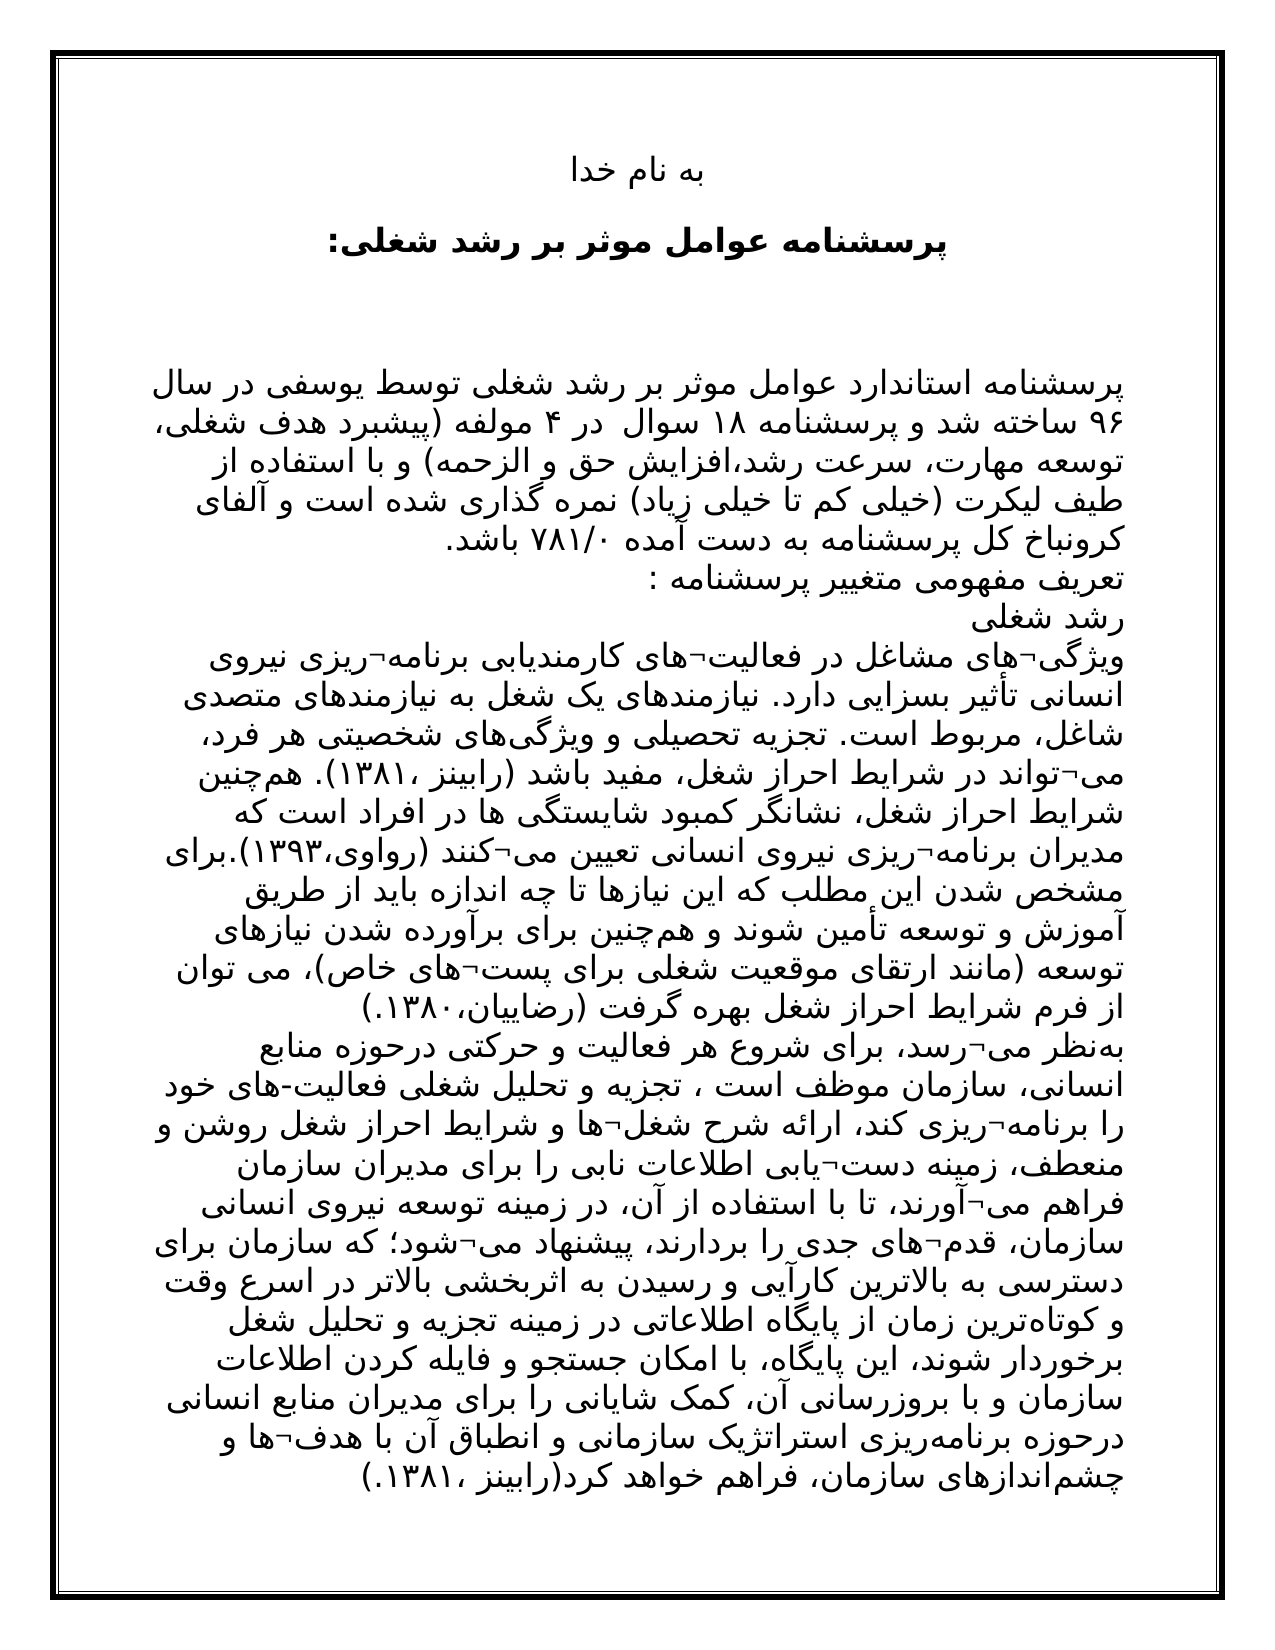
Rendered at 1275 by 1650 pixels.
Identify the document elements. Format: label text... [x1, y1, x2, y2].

text به‌نظر می¬رسد، برای شروع هر فعالیت و حرکتی درحوزه منابع انسانی، سازمان موظف است ، تجزیه و تحلیل شغلی فعالیت-های خود را برنامه¬ریزی کند، ارائه شرح شغل¬ها و شرایط احراز شغل روشن و منعطف، زمینه دست¬یابی اطلاعات نابی را برای مدیران سازمان فراهم می¬آورند، تا با استفاده از آن، در زمینه توسعه نیروی انسانی سازمان، قدم¬های جدی را بردارند، پیشنهاد می¬شود؛ که سازمان برای دسترسی به بالاترین کارآیی و رسیدن به اثربخشی بالاتر در اسرع وقت و کوتاه‌ترین زمان از پایگاه اطلاعاتی در زمینه تجزیه و تحلیل شغل برخوردار شوند، این پایگاه، با امکان جستجو و فایله کردن اطلاعات سازمان و با بروزرسانی آن، کمک شایانی را برای مدیران منابع انسانی درحوزه برنامه‌ریزی استراتژیک سازمانی و انطباق آن با هدف¬ها و چشم‌اندازهای سازمان، فراهم خواهد کرد(رابینز ،۱۳۸۱.) [150, 1027, 1125, 1495]
text تعریف مفهومی متغییر پرسشنامه : [150, 559, 1125, 598]
text پرسشنامه استاندارد عوامل موثر بر رشد شغلی توسط یوسفی در سال ۹۶ ساخته شد و پرسشنامه ۱۸ سوال در ۴ مولفه (پیشبرد هدف شغلی، توسعه مهارت، سرعت رشد،افزایش حق و الزحمه) و با استفاده از طیف لیکرت (خیلی کم تا خیلی زیاد) نمره گذاری شده است و آلفای کرونباخ کل پرسشنامه به دست آمده ۷۸۱/۰ باشد. [150, 364, 1125, 559]
text رشد شغلی [150, 598, 1125, 636]
text به نام خدا [150, 150, 1125, 189]
text پرسشنامه عوامل موثر بر رشد شغلی: [150, 221, 1125, 260]
text ویژگی¬های مشاغل در فعالیت¬های کارمندیابی برنامه¬ریزی نیروی انسانی تأثیر بسزایی دارد. نیازمندهای یک شغل به نیازمندهای متصدی شاغل، مربوط است. تجزیه تحصیلی و ویژگی‌های شخصیتی هر فرد، می¬تواند در شرایط احراز شغل، مفید باشد (رابینز ،۱۳۸۱). هم‌چنین شرایط احراز شغل، نشانگر کمبود شایستگی ‌ها در افراد است که مدیران برنامه¬ریزی نیروی انسانی تعیین می¬کنند (رواوی،۱۳۹۳).برای مشخص شدن این مطلب که این نیازها تا چه اندازه باید از طریق آموزش و توسعه تأمین شوند و هم‌چنین برای برآورده شدن نیازهای توسعه (مانند ارتقای موقعیت شغلی برای پست¬های خاص)، می توان از فرم شرایط احراز شغل بهره گرفت (رضاییان،۱۳۸۰.) [150, 636, 1125, 1027]
